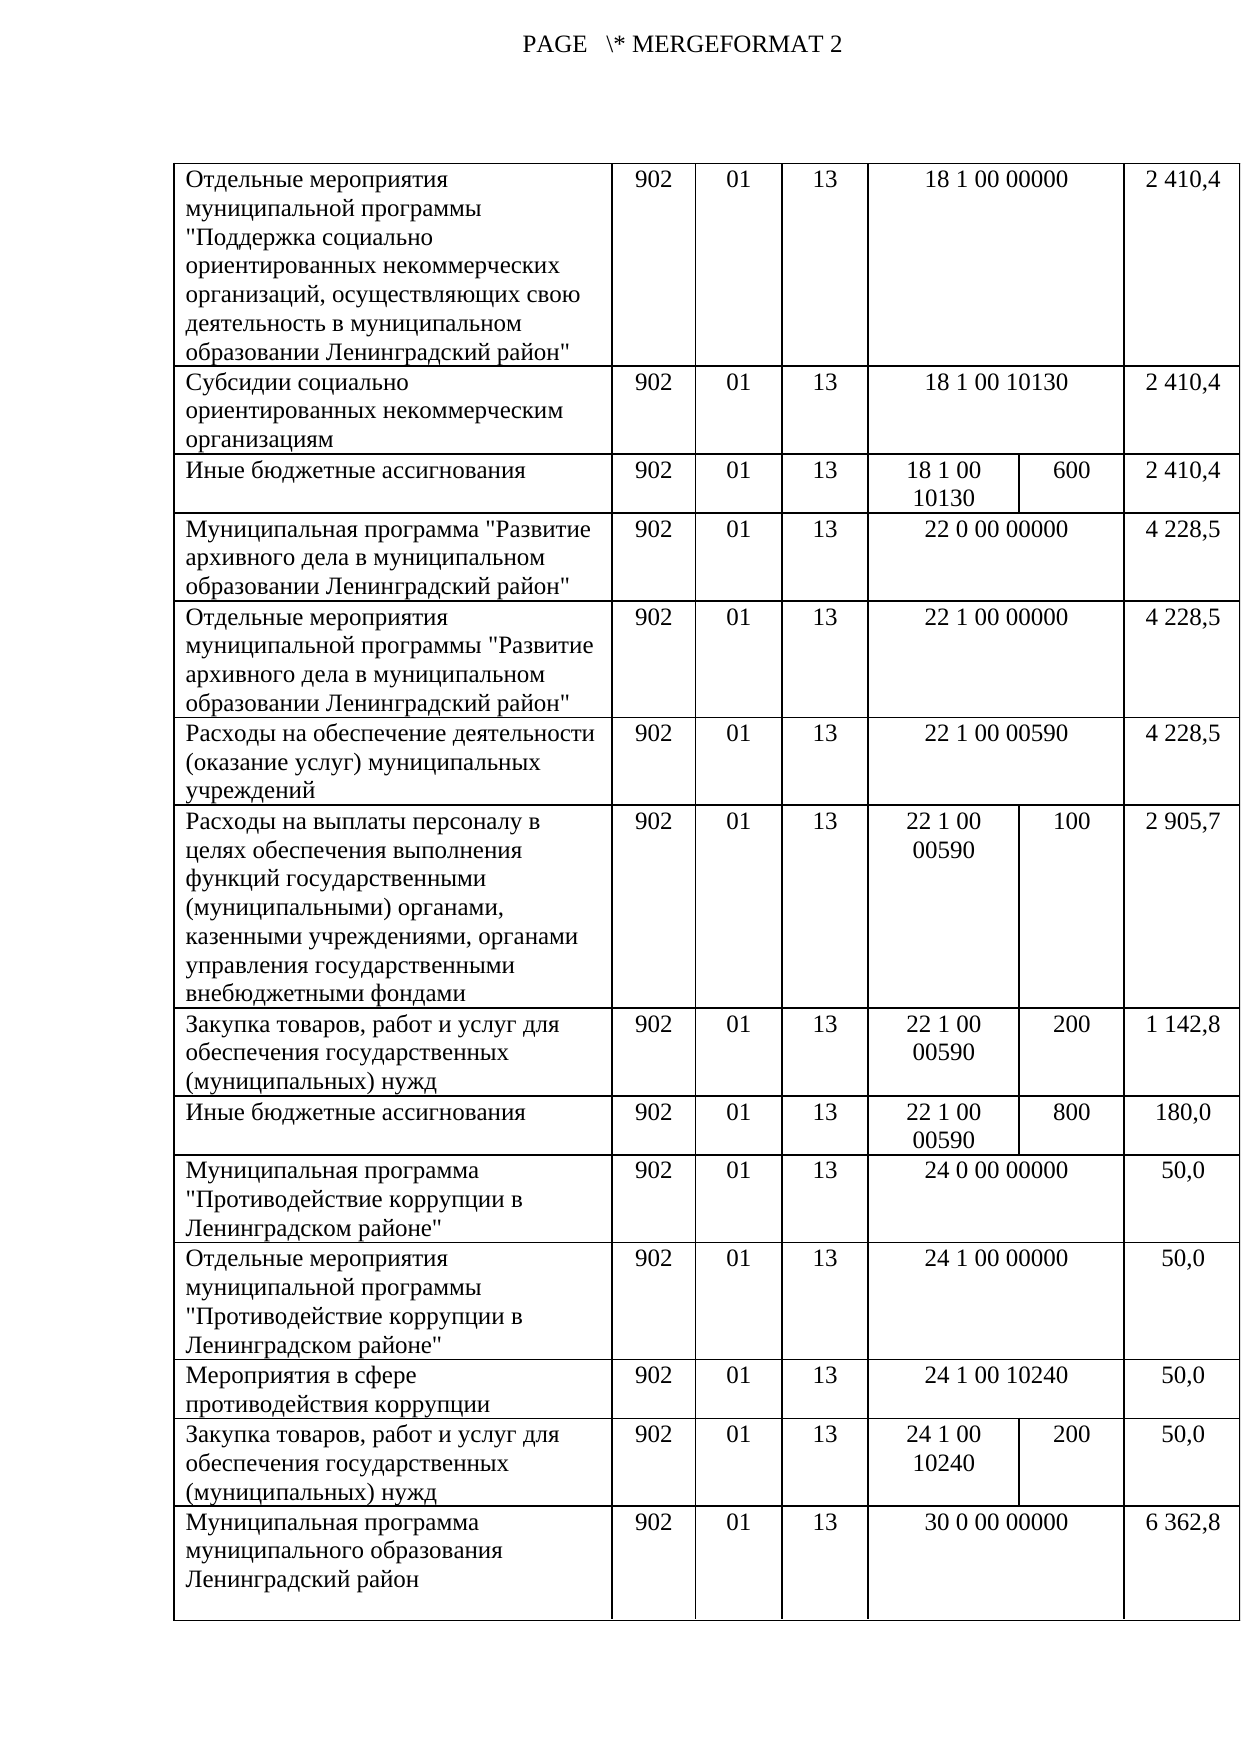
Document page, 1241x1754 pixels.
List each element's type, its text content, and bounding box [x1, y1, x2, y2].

table_cell 13 [783, 1009, 867, 1095]
table_cell 24 1 00 00000 [869, 1243, 1123, 1358]
table_cell Отдельные мероприятия муниципальной программы "Противодействие коррупции в Ленинградском районе" [175, 1243, 611, 1358]
table_cell Расходы на обеспечение деятельности (оказание услуг) муниципальных учреждений [175, 718, 611, 804]
table_cell Муниципальная программа "Развитие архивного дела в муниципальном образовании Ленинградский район" [175, 514, 611, 600]
table_cell Иные бюджетные ассигнования [175, 1097, 611, 1154]
table_cell 01 [696, 1360, 781, 1417]
table_cell 2 905,7 [1125, 806, 1239, 1007]
table_cell Закупка товаров, работ и услуг для обеспечения государственных (муниципальных) нужд [175, 1419, 611, 1505]
table_cell 2 410,4 [1125, 164, 1239, 365]
table_cell 902 [613, 367, 695, 453]
table_cell 13 [783, 1156, 867, 1242]
table_cell 24 0 00 00000 [869, 1156, 1123, 1242]
table_cell 22 1 00 00590 [869, 1009, 1018, 1095]
table_cell 902 [613, 455, 695, 512]
table_cell 18 1 00 00000 [869, 164, 1123, 365]
table_cell 902 [613, 1243, 695, 1358]
table_cell 13 [783, 1360, 867, 1417]
table_cell 01 [696, 367, 781, 453]
table_cell 22 1 00 00590 [869, 806, 1018, 1007]
table_cell 902 [613, 718, 695, 804]
table_cell 13 [783, 367, 867, 453]
table_cell 100 [1020, 806, 1123, 1007]
table_cell 50,0 [1125, 1419, 1239, 1505]
table_cell 22 1 00 00590 [869, 1097, 1018, 1154]
table_cell 01 [696, 806, 781, 1007]
table_cell 902 [613, 1097, 695, 1154]
table_cell 50,0 [1125, 1243, 1239, 1358]
table_cell Иные бюджетные ассигнования [175, 455, 611, 512]
table_cell 01 [696, 1419, 781, 1505]
table_cell 18 1 00 10130 [869, 367, 1123, 453]
table_cell 13 [783, 1507, 867, 1619]
table_cell 50,0 [1125, 1156, 1239, 1242]
table_cell 01 [696, 164, 781, 365]
table_cell 13 [783, 514, 867, 600]
table_cell 13 [783, 164, 867, 365]
table_cell 01 [696, 455, 781, 512]
table_cell Муниципальная программа "Противодействие коррупции в Ленинградском районе" [175, 1156, 611, 1242]
table_cell 600 [1020, 455, 1123, 512]
table_cell 2 410,4 [1125, 455, 1239, 512]
table_cell 01 [696, 514, 781, 600]
table_cell 902 [613, 1419, 695, 1505]
table_cell 180,0 [1125, 1097, 1239, 1154]
table_cell 01 [696, 1507, 781, 1619]
table_cell 2 410,4 [1125, 367, 1239, 453]
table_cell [175, 1507, 611, 1619]
table_cell 902 [613, 1009, 695, 1095]
table_cell Закупка товаров, работ и услуг для обеспечения государственных (муниципальных) нужд [175, 1009, 611, 1095]
table_cell 1 142,8 [1125, 1009, 1239, 1095]
table_cell 01 [696, 1097, 781, 1154]
table_cell 902 [613, 1360, 695, 1417]
table_cell 13 [783, 1243, 867, 1358]
table_cell 902 [613, 1156, 695, 1242]
table_cell 50,0 [1125, 1360, 1239, 1417]
table_cell 01 [696, 1156, 781, 1242]
table_cell 4 228,5 [1125, 602, 1239, 717]
table_cell Отдельные мероприятия муниципальной программы "Развитие архивного дела в муниципальном образовании Ленинградский район" [175, 602, 611, 717]
table_cell Отдельные мероприятия муниципальной программы "Поддержка социально ориентированных некоммерческих организаций, осуществляющих свою деятельность в муниципальном образовании Ленинградский район" [175, 164, 611, 365]
table_cell 4 228,5 [1125, 718, 1239, 804]
table_cell 4 228,5 [1125, 514, 1239, 600]
table_cell 13 [783, 806, 867, 1007]
table_cell 902 [613, 602, 695, 717]
table_cell 01 [696, 718, 781, 804]
table_cell Расходы на выплаты персоналу в целях обеспечения выполнения функций государственными (муниципальными) органами, казенными учреждениями, органами управления государственными внебюджетными фондами [175, 806, 611, 1007]
table_cell 800 [1020, 1097, 1123, 1154]
table_cell 30 0 00 00000 [869, 1507, 1123, 1619]
table_cell 22 0 00 00000 [869, 514, 1123, 600]
table_cell 902 [613, 164, 695, 365]
table_cell 01 [696, 602, 781, 717]
table_cell 200 [1020, 1009, 1123, 1095]
table_cell 902 [613, 514, 695, 600]
table_cell 22 1 00 00590 [869, 718, 1123, 804]
table_cell 01 [696, 1009, 781, 1095]
table_cell 01 [696, 1243, 781, 1358]
table_cell 902 [613, 1507, 695, 1619]
table_cell 18 1 00 10130 [869, 455, 1018, 512]
table_cell 13 [783, 718, 867, 804]
table_cell 13 [783, 602, 867, 717]
table_cell 13 [783, 455, 867, 512]
table_cell 902 [613, 806, 695, 1007]
table_cell 6 362,8 [1125, 1507, 1239, 1619]
table_cell 22 1 00 00000 [869, 602, 1123, 717]
table_cell Субсидии социально ориентированных некоммерческим организациям [175, 367, 611, 453]
table_cell 24 1 00 10240 [869, 1360, 1123, 1417]
table_cell 200 [1020, 1419, 1123, 1505]
table_cell 13 [783, 1097, 867, 1154]
table_cell 24 1 00 10240 [869, 1419, 1018, 1505]
table_cell 13 [783, 1419, 867, 1505]
table_cell Мероприятия в сфере противодействия коррупции [175, 1360, 611, 1417]
